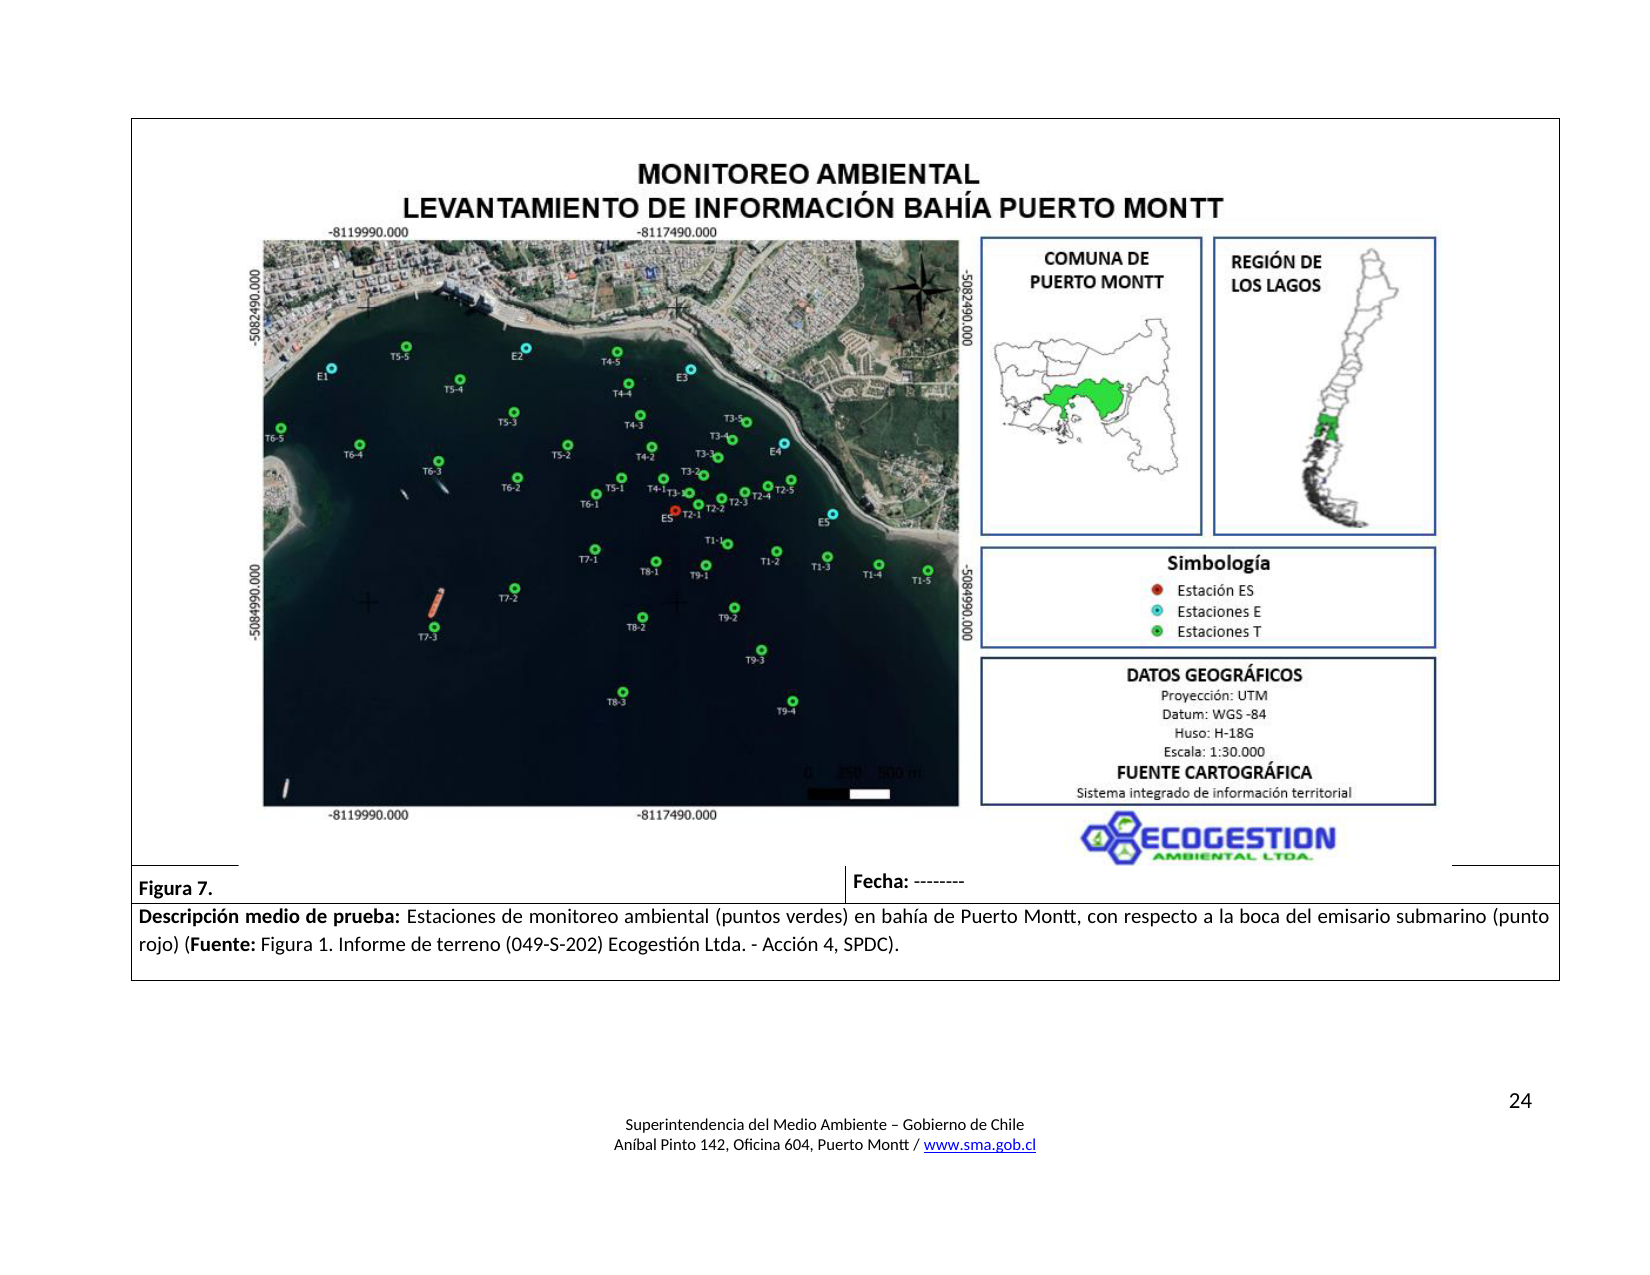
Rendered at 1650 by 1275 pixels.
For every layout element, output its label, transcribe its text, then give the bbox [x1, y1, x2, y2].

table_cell Fecha: -------- [846, 866, 1559, 903]
table_cell Descripción medio de prueba: Estaciones de monitoreo ambiental (puntos verdes) en bahía de Puerto Montt, con respecto a la boca del emisario submarino (punto rojo) (Fuente: Figura 1. Informe de terreno (049-S-202) Ecogestión Ltda. - Acción 4, SPDC). [132, 904, 1559, 980]
table_header [132, 119, 1559, 865]
table_cell Figura 7. [132, 866, 845, 903]
